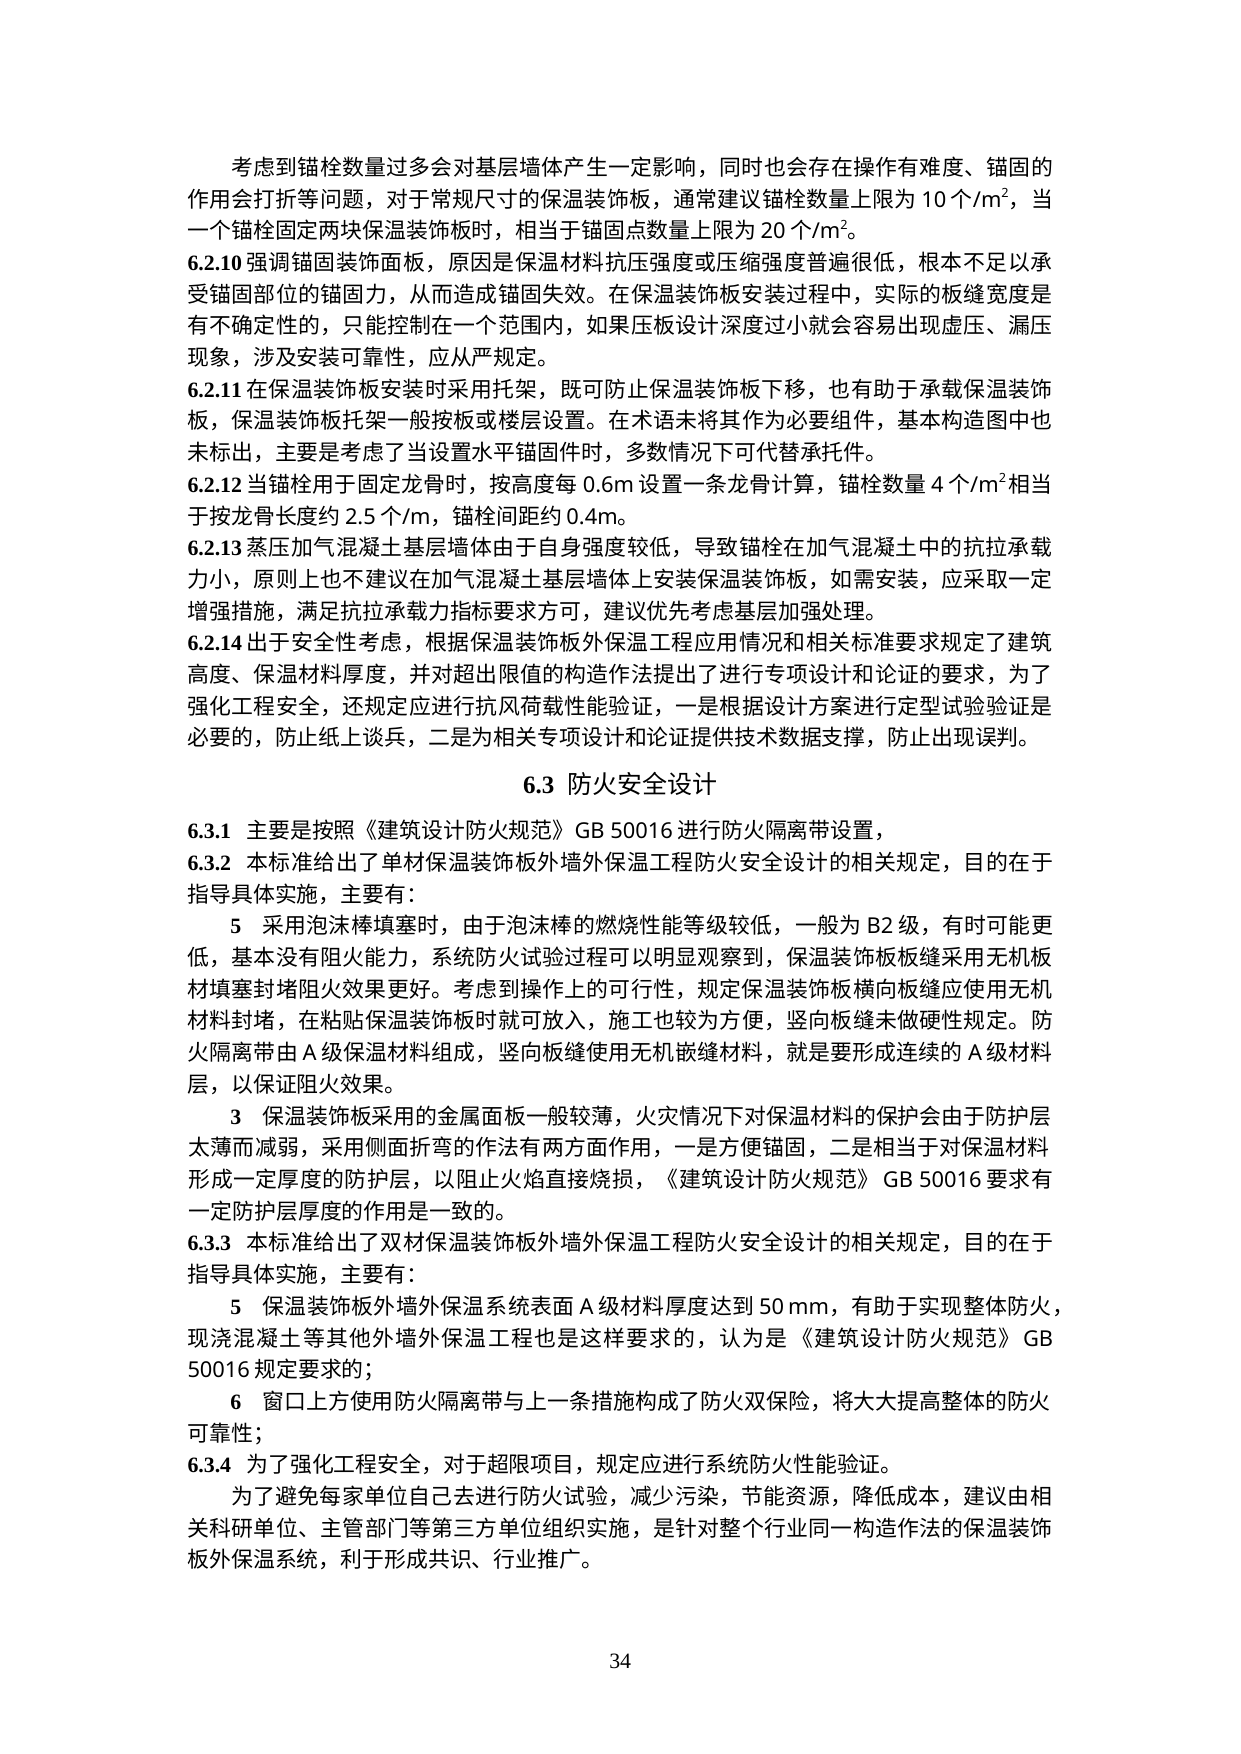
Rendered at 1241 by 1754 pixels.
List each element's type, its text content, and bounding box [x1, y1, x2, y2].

list 本标准给出了双材保温装饰板外墙外保温工程防火安全设计的相关规定，目的在于指导具体实施，主要有： [187, 1225, 1053, 1289]
list 本标准给出了单材保温装饰板外墙外保温工程防火安全设计的相关规定，目的在于指导具体实施，主要有： [187, 845, 1053, 908]
list 主要是按照《建筑设计防火规范》GB 50016进行防火隔离带设置， [187, 813, 1053, 845]
list 保温装饰板采用的金属面板一般较薄，火灾情况下对保温材料的保护会由于防护层太薄而减弱，采用侧面折弯的作法有两方面作用，一是方便锚固，二是相当于对保温材料形成一定厚度的防护层，以阻止火焰直接烧损，《建筑设计防火规范》GB 50016要求有一定防护层厚度的作用是一致的。 [188, 1099, 1053, 1225]
list 蒸压加气混凝土基层墙体由于自身强度较低，导致锚栓在加气混凝土中的抗拉承载力小，原则上也不建议在加气混凝土基层墙体上安装保温装饰板，如需安装，应采取一定增强措施，满足抗拉承载力指标要求方可，建议优先考虑基层加强处理。 [187, 530, 1053, 625]
list 出于安全性考虑，根据保温装饰板外保温工程应用情况和相关标准要求规定了建筑高度、保温材料厚度，并对超出限值的构造作法提出了进行专项设计和论证的要求，为了强化工程安全，还规定应进行抗风荷载性能验证，一是根据设计方案进行定型试验验证是必要的，防止纸上谈兵，二是为相关专项设计和论证提供技术数据支撑，防止出现误判。 [187, 625, 1053, 752]
list 为了强化工程安全，对于超限项目，规定应进行系统防火性能验证。 [187, 1447, 1053, 1479]
list 保温装饰板外墙外保温系统表面A级材料厚度达到50 mm，有助于实现整体防火，现浇混凝土等其他外墙外保温工程也是这样要求的，认为是《建筑设计防火规范》GB 50016规定要求的； [187, 1289, 1053, 1384]
list 考虑到锚栓数量过多会对基层墙体产生一定影响，同时也会存在操作有难度、锚固的作用会打折等问题，对于常规尺寸的保温装饰板，通常建议锚栓数量上限为10个/m2，当一个锚栓固定两块保温装饰板时，相当于锚固点数量上限为20个/m2。 [187, 150, 1053, 245]
list 采用泡沫棒填塞时，由于泡沫棒的燃烧性能等级较低，一般为B2级，有时可能更低，基本没有阻火能力，系统防火试验过程可以明显观察到，保温装饰板板缝采用无机板材填塞封堵阻火效果更好。考虑到操作上的可行性，规定保温装饰板横向板缝应使用无机材料封堵，在粘贴保温装饰板时就可放入，施工也较为方便，竖向板缝未做硬性规定。防火隔离带由A级保温材料组成，竖向板缝使用无机嵌缝材料，就是要形成连续的A级材料层，以保证阻火效果。 [187, 908, 1053, 1099]
list 强调锚固装饰面板，原因是保温材料抗压强度或压缩强度普遍很低，根本不足以承受锚固部位的锚固力，从而造成锚固失效。在保温装饰板安装过程中，实际的板缝宽度是有不确定性的，只能控制在一个范围内，如果压板设计深度过小就会容易出现虚压、漏压现象，涉及安装可靠性，应从严规定。 [187, 245, 1053, 372]
list 为了避免每家单位自己去进行防火试验，减少污染，节能资源，降低成本，建议由相关科研单位、主管部门等第三方单位组织实施，是针对整个行业同一构造作法的保温装饰板外保温系统，利于形成共识、行业推广。 [187, 1479, 1053, 1574]
list 防火安全设计 [187, 764, 1053, 801]
list 窗口上方使用防火隔离带与上一条措施构成了防火双保险，将大大提高整体的防火可靠性； [187, 1384, 1053, 1447]
list 当锚栓用于固定龙骨时，按高度每0.6m设置一条龙骨计算，锚栓数量4个/m2相当于按龙骨长度约2.5个/m，锚栓间距约0.4m。 [187, 467, 1053, 530]
list 在保温装饰板安装时采用托架，既可防止保温装饰板下移，也有助于承载保温装饰板，保温装饰板托架一般按板或楼层设置。在术语未将其作为必要组件，基本构造图中也未标出，主要是考虑了当设置水平锚固件时，多数情况下可代替承托件。 [187, 372, 1053, 467]
